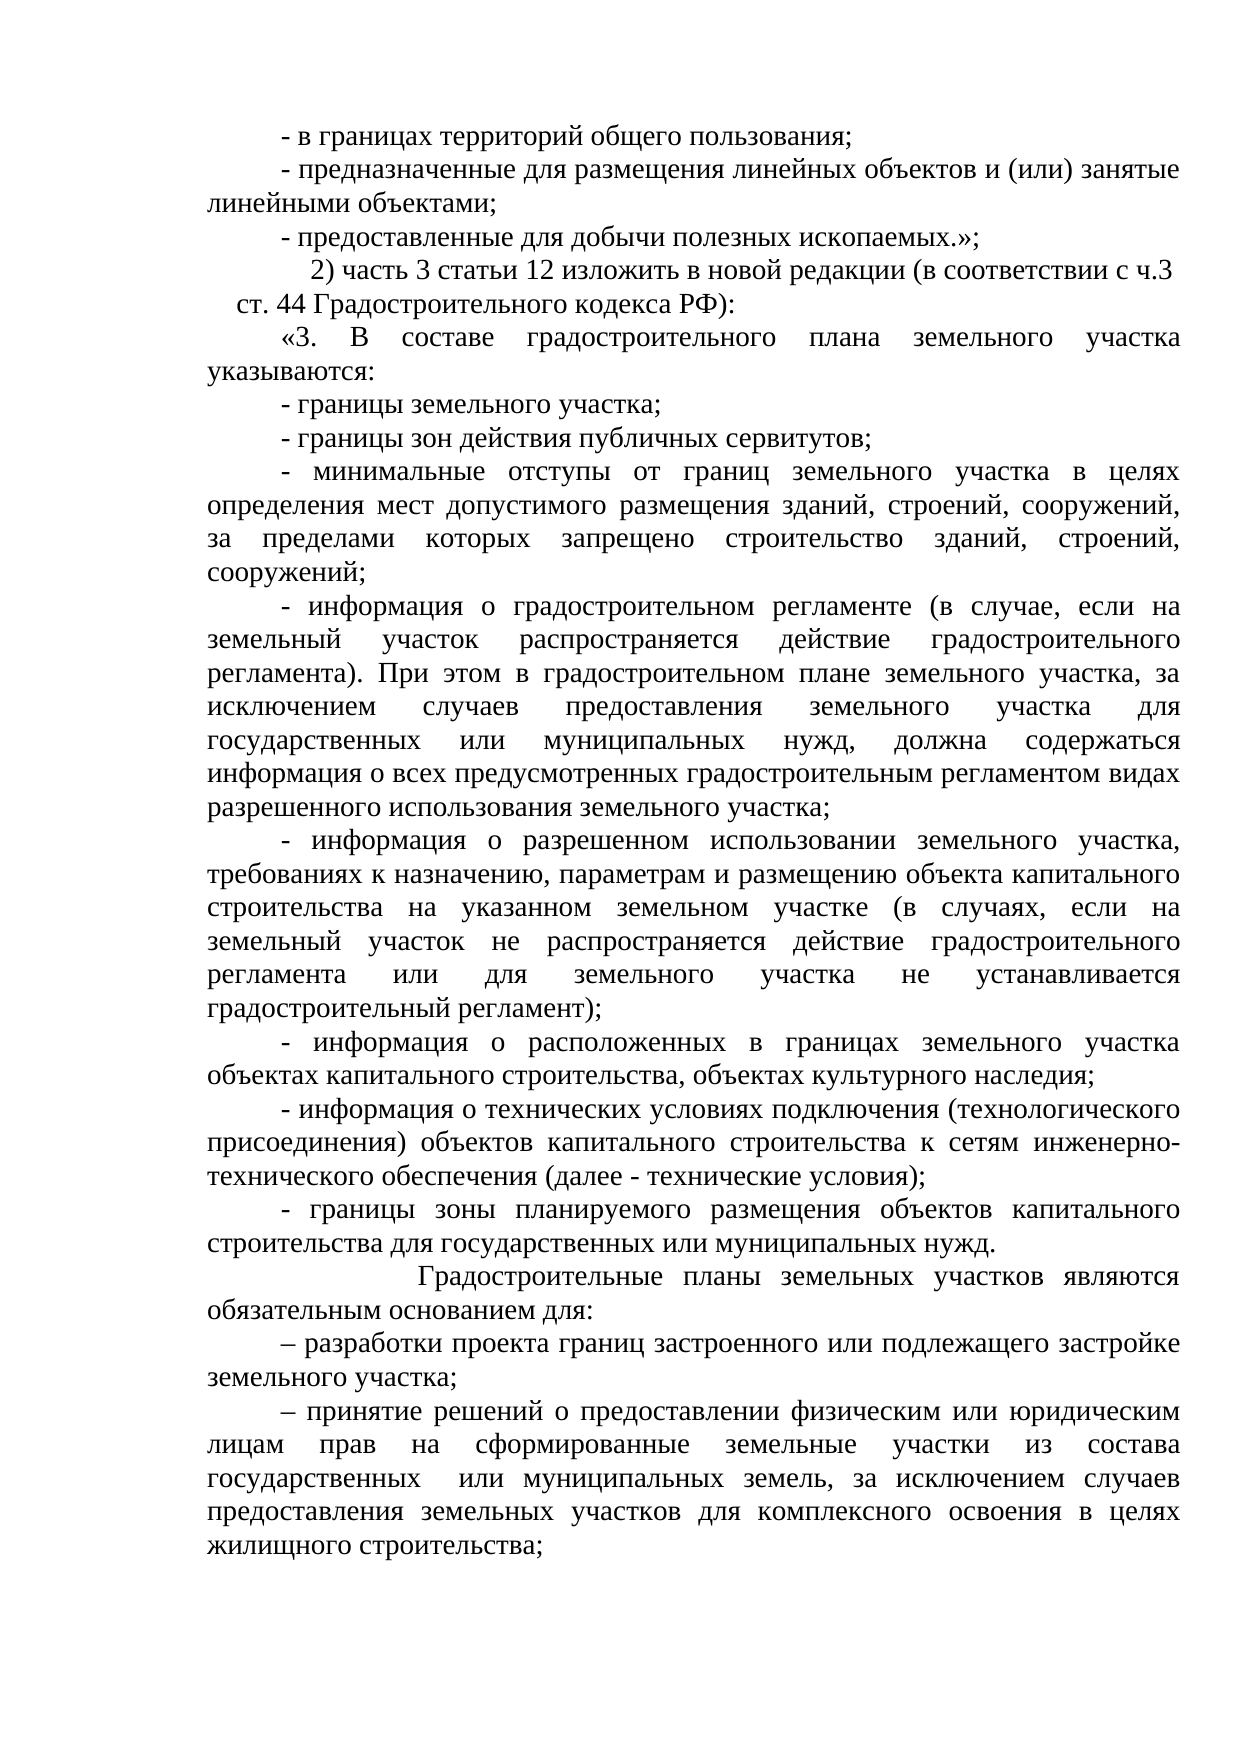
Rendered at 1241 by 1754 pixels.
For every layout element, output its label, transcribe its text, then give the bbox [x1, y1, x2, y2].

text - информация о технических условиях подключения (технологического присоединения) объектов капитального строительства к сетям инженерно-технического обеспечения (далее - технические условия); [207, 1091, 1181, 1191]
text - предоставленные для добычи полезных ископаемых.»; [207, 219, 1181, 252]
text - информация о разрешенном использовании земельного участка, требованиях к назначению, параметрам и размещению объекта капитального строительства на указанном земельном участке (в случаях, если на земельный участок не распространяется действие градостроительного регламента или для земельного участка не устанавливается градостроительный регламент); [207, 822, 1181, 1024]
text - минимальные отступы от границ земельного участка в целях определения мест допустимого размещения зданий, строений, сооружений, за пределами которых запрещено строительство зданий, строений, сооружений; [207, 453, 1181, 588]
text – принятие решений о предоставлении физическим или юридическим лицам прав на сформированные земельные участки из состава государственных или муниципальных земель, за исключением случаев предоставления земельных участков для комплексного освоения в целях жилищного строительства; [207, 1393, 1181, 1560]
text – разработки проекта границ застроенного или подлежащего застройке земельного участка; [207, 1326, 1181, 1393]
text - предназначенные для размещения линейных объектов и (или) занятые линейными объектами; [207, 152, 1181, 219]
text - границы зон действия публичных сервитутов; [207, 420, 1181, 453]
text 2) часть 3 статьи 12 изложить в новой редакции (в соответствии с ч.3 ст. 44 Градостроительного кодекса РФ): [236, 252, 1181, 319]
text - границы земельного участка; [207, 386, 1181, 420]
text - информация о расположенных в границах земельного участка объектах капитального строительства, объектах культурного наследия; [207, 1024, 1181, 1091]
text «3. В составе градостроительного плана земельного участка указываются: [207, 319, 1181, 386]
text - в границах территорий общего пользования; [207, 118, 1181, 152]
text - границы зоны планируемого размещения объектов капитального строительства для государственных или муниципальных нужд. [207, 1191, 1181, 1258]
text - информация о градостроительном регламенте (в случае, если на земельный участок распространяется действие градостроительного регламента). При этом в градостроительном плане земельного участка, за исключением случаев предоставления земельного участка для государственных или муниципальных нужд, должна содержаться информация о всех предусмотренных градостроительным регламентом видах разрешенного использования земельного участка; [207, 588, 1181, 822]
text Градостроительные планы земельных участков являются обязательным основанием для: [207, 1258, 1181, 1326]
